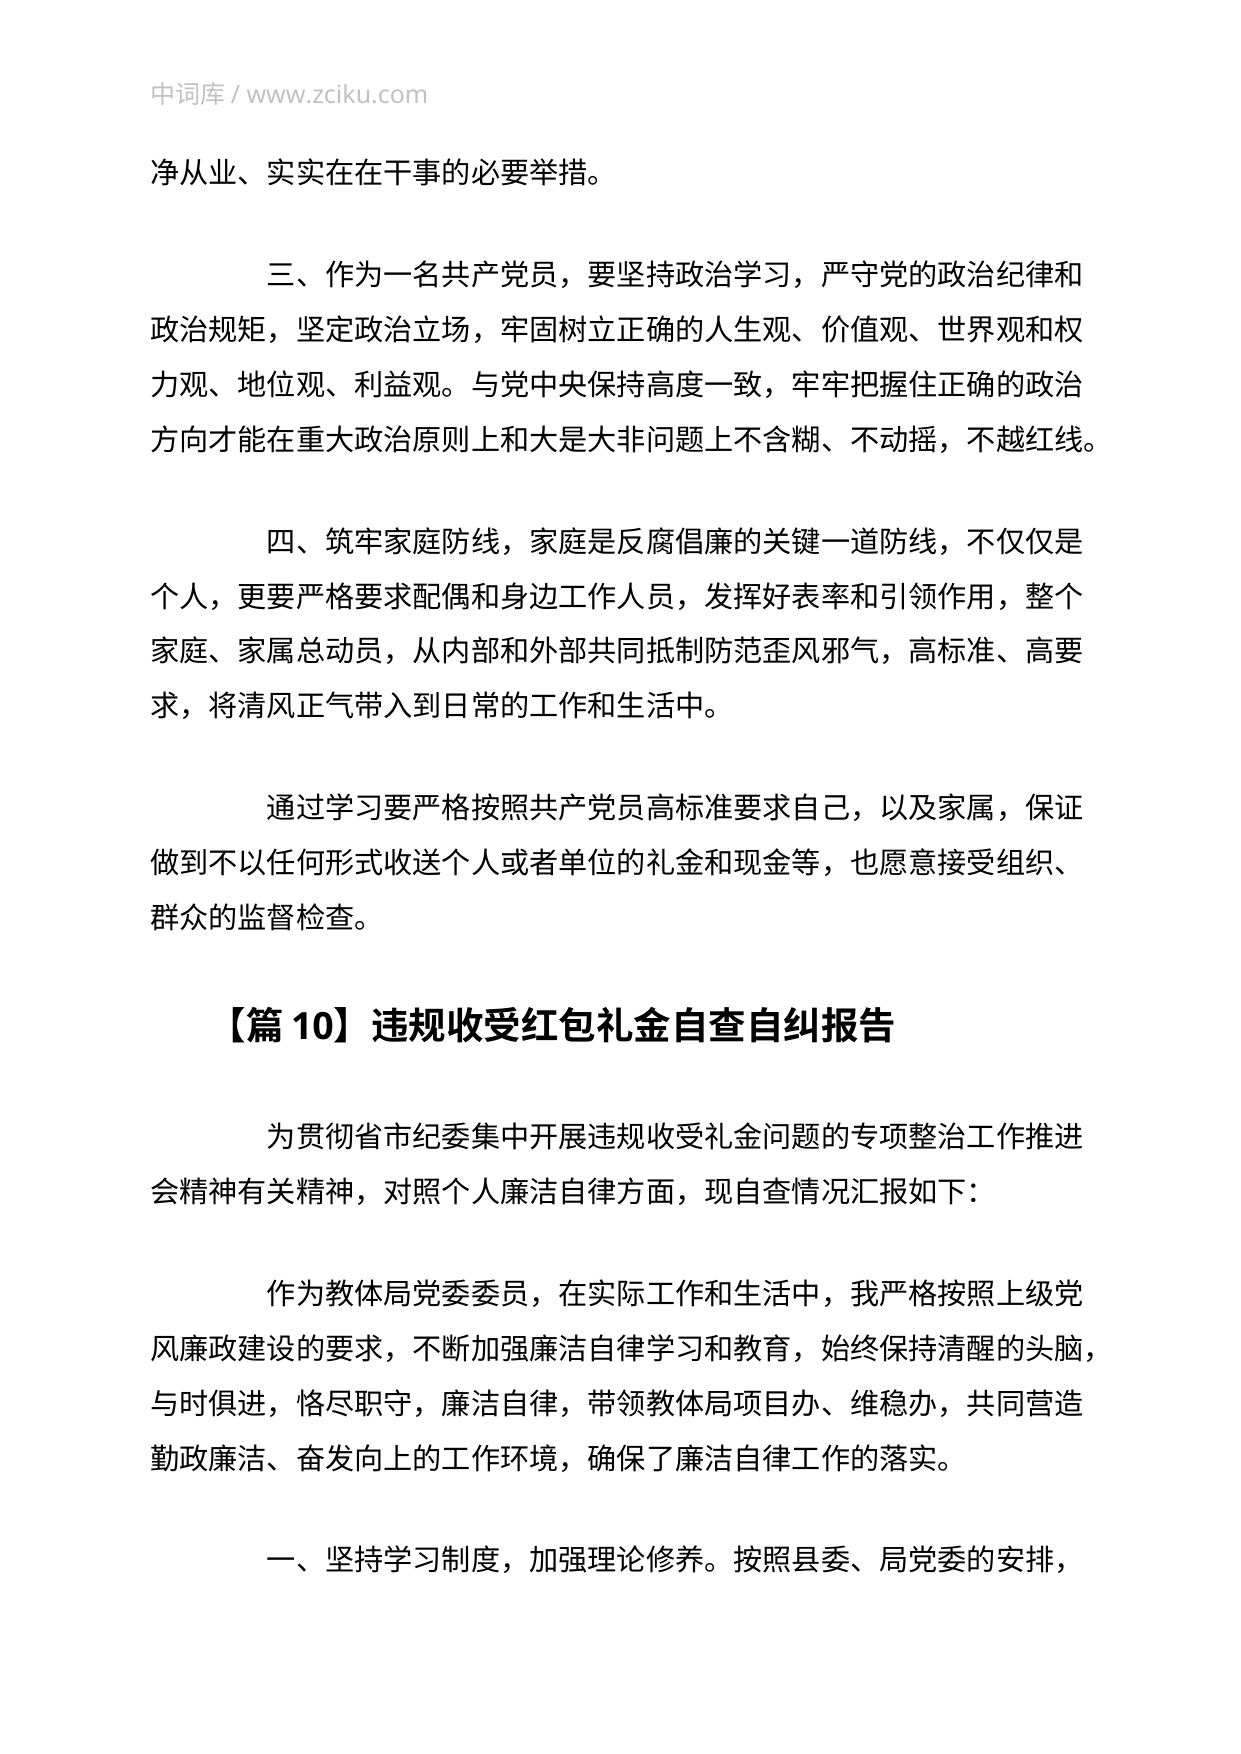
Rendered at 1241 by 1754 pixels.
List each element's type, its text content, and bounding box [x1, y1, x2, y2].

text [150, 1537, 1090, 1579]
text 为贯彻省市纪委集中开展违规收受礼金问题的专项整治工作推进会精神有关精神，对照个人廉洁自律方面，现自查情况汇报如下： [150, 1114, 1090, 1211]
text 作为教体局党委委员，在实际工作和生活中，我严格按照上级党风廉政建设的要求，不断加强廉洁自律学习和教育，始终保持清醒的头脑，与时俱进，恪尽职守，廉洁自律，带领教体局项目办、维稳办，共同营造勤政廉洁、奋发向上的工作环境，确保了廉洁自律工作的落实。 [150, 1271, 1090, 1477]
text 通过学习要严格按照共产党员高标准要求自己，以及家属，保证做到不以任何形式收送个人或者单位的礼金和现金等，也愿意接受组织、群众的监督检查。 [150, 785, 1090, 937]
text 【篇10】违规收受红包礼金自查自纠报告 [150, 996, 1090, 1051]
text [150, 150, 1090, 192]
text 三、作为一名共产党员，要坚持政治学习，严守党的政治纪律和政治规矩，坚定政治立场，牢固树立正确的人生观、价值观、世界观和权力观、地位观、利益观。与党中央保持高度一致，牢牢把握住正确的政治方向才能在重大政治原则上和大是大非问题上不含糊、不动摇，不越红线。 [150, 252, 1090, 459]
text 四、筑牢家庭防线，家庭是反腐倡廉的关键一道防线，不仅仅是个人，更要严格要求配偶和身边工作人员，发挥好表率和引领作用，整个家庭、家属总动员，从内部和外部共同抵制防范歪风邪气，高标准、高要求，将清风正气带入到日常的工作和生活中。 [150, 518, 1090, 725]
